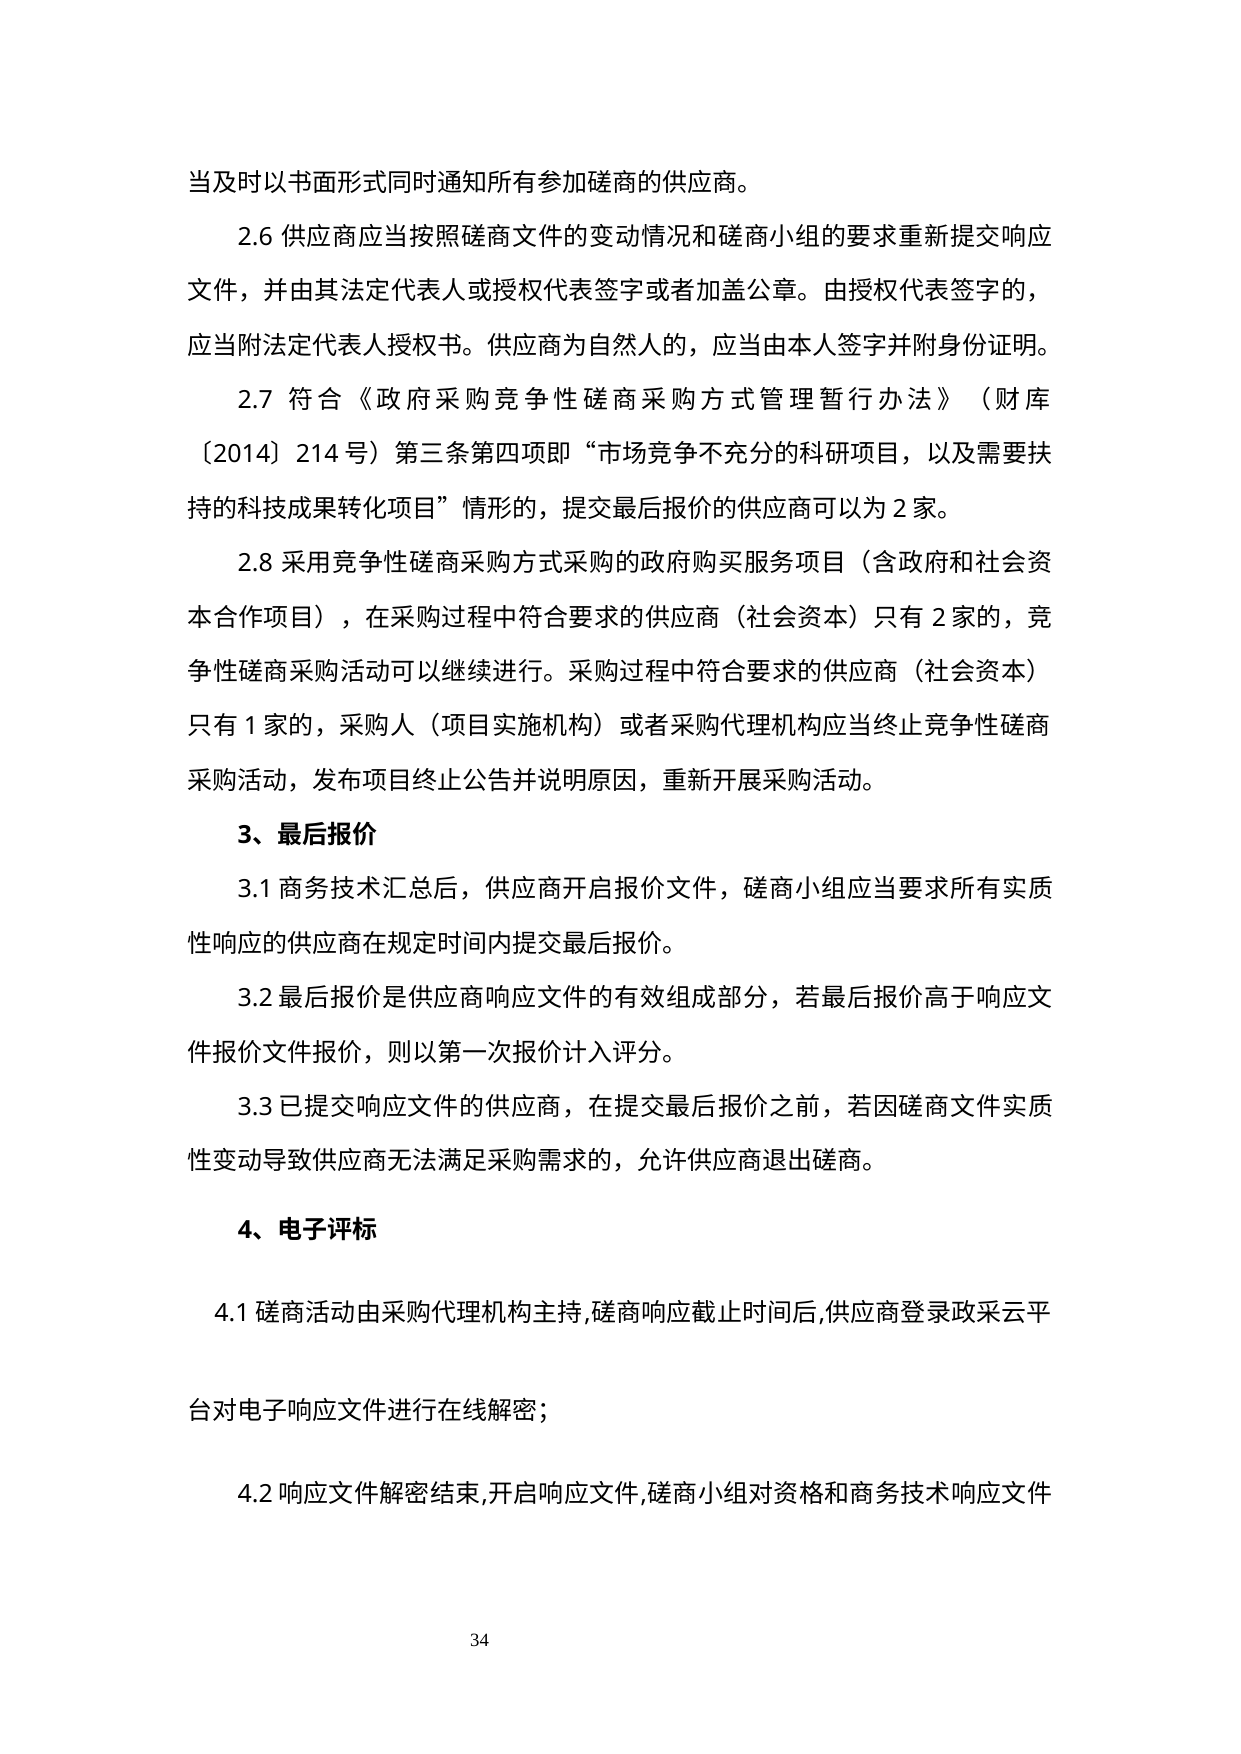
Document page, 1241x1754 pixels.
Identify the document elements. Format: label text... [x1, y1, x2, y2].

text 3.3已提交响应文件的供应商，在提交最后报价之前，若因磋商文件实质性变动导致供应商无法满足采购需求的，允许供应商退出磋商。 [187, 1086, 1053, 1177]
text 2.7 符合《政府采购竞争性磋商采购方式管理暂行办法》（财库〔2014〕214号）第三条第四项即“市场竞争不充分的科研项目，以及需要扶持的科技成果转化项目”情形的，提交最后报价的供应商可以为2家。 [187, 379, 1053, 524]
text 3.2最后报价是供应商响应文件的有效组成部分，若最后报价高于响应文件报价文件报价，则以第一次报价计入评分。 [187, 978, 1053, 1068]
text 2.8 采用竞争性磋商采购方式采购的政府购买服务项目（含政府和社会资本合作项目），在采购过程中符合要求的供应商（社会资本）只有2家的，竞争性磋商采购活动可以继续进行。采购过程中符合要求的供应商（社会资本）只有1家的，采购人（项目实施机构）或者采购代理机构应当终止竞争性磋商采购活动，发布项目终止公告并说明原因，重新开展采购活动。 [187, 543, 1053, 796]
text 3.1商务技术汇总后，供应商开启报价文件，磋商小组应当要求所有实质性响应的供应商在规定时间内提交最后报价。 [187, 869, 1053, 959]
text 2.6 供应商应当按照磋商文件的变动情况和磋商小组的要求重新提交响应文件，并由其法定代表人或授权代表签字或者加盖公章。由授权代表签字的，应当附法定代表人授权书。供应商为自然人的，应当由本人签字并附身份证明。 [187, 216, 1053, 361]
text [187, 1459, 1053, 1524]
text 4、电子评标 [187, 1195, 1053, 1260]
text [187, 162, 1053, 198]
text 3、最后报价 [187, 814, 1053, 851]
text 4.1磋商活动由采购代理机构主持,磋商响应截止时间后,供应商登录政采云平台对电子响应文件进行在线解密； [187, 1278, 1053, 1441]
